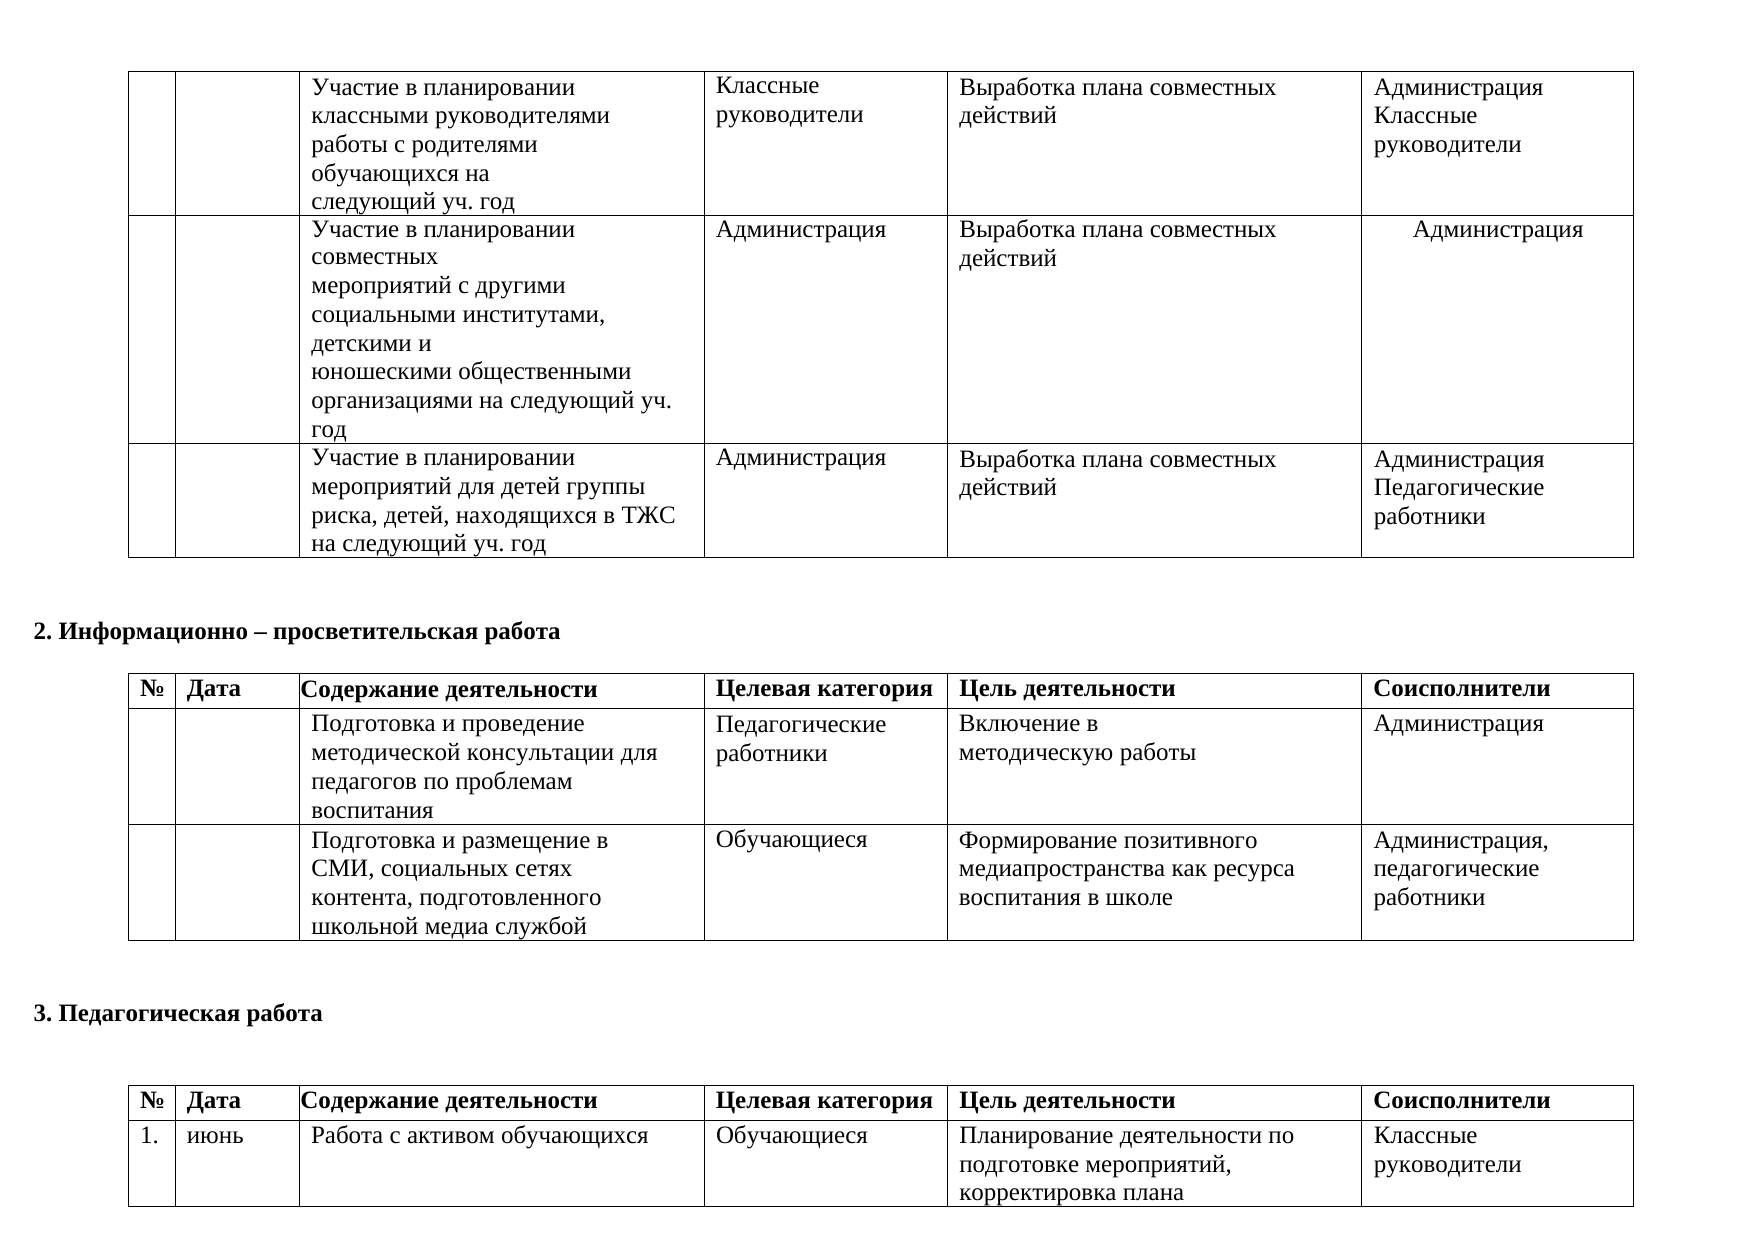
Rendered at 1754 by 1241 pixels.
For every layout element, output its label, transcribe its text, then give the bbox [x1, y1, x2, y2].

table_cell Администрация Классные руководители [1362, 72, 1633, 215]
table_cell Выработка плана совместных действий [948, 444, 1361, 557]
table_cell Администрация [1362, 216, 1633, 443]
table_header Цель деятельности [948, 1086, 1361, 1119]
table_cell Администрация [705, 444, 947, 557]
table_cell [176, 444, 299, 557]
table_cell 1. [129, 1121, 175, 1206]
table_cell [176, 709, 299, 824]
table_cell Участие в планировании совместных мероприятий с другими социальными институтами, детскими и юношескими общественными организациями на следующий уч. год [300, 216, 704, 443]
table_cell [948, 72, 1361, 215]
table_cell Планирование деятельности по подготовке мероприятий, корректировка плана [948, 1121, 1361, 1206]
table_cell Классные руководители [705, 72, 947, 215]
table_cell [129, 216, 175, 443]
table_cell Администрация Педагогические работники [1362, 444, 1633, 557]
table_header Дата [176, 674, 299, 708]
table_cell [1362, 1121, 1633, 1206]
table_cell [129, 72, 175, 215]
table_cell [129, 444, 175, 557]
table_cell [129, 709, 175, 824]
table_cell Формирование позитивного медиапространства как ресурса воспитания в школе [948, 825, 1361, 940]
table_header Соисполнители [1362, 674, 1633, 708]
table_cell Подготовка и размещение в СМИ, социальных сетях контента, подготовленного школьной медиа службой [300, 825, 704, 940]
table_cell Подготовка и проведение методической консультации для педагогов по проблемам воспитания [300, 709, 704, 824]
table_cell июнь [176, 1121, 299, 1206]
table_cell Администрация [705, 216, 947, 443]
table_cell Педагогические работники [705, 709, 947, 824]
table_cell [176, 825, 299, 940]
table_cell [129, 825, 175, 940]
table_cell Участие в планировании мероприятий для детей группы риска, детей, находящихся в ТЖС на следующий уч. год [300, 444, 704, 557]
table_cell Включение в методическую работы [948, 709, 1361, 824]
table_header Содержание деятельности [300, 674, 704, 708]
text 2. Информационно – просветительская работа [33, 616, 1754, 644]
table_cell Выработка плана совместных действий [948, 216, 1361, 443]
table_cell Администрация, педагогические работники [1362, 825, 1633, 940]
table_cell Участие в планировании классными руководителями работы с родителями обучающихся на следующий уч. год [300, 72, 704, 215]
table_header № [129, 1086, 175, 1119]
table_cell Администрация [1362, 709, 1633, 824]
table_header Целевая категория [705, 1086, 947, 1119]
table_cell Обучающиеся [705, 825, 947, 940]
table_header Цель деятельности [948, 674, 1361, 708]
table_header Целевая категория [705, 674, 947, 708]
table_cell Обучающиеся [705, 1121, 947, 1206]
table_header № [129, 674, 175, 708]
table_cell Работа с активом обучающихся [300, 1121, 704, 1206]
table_cell [176, 216, 299, 443]
table_header Соисполнители [1362, 1086, 1633, 1119]
table_cell [176, 72, 299, 215]
table_header Дата [176, 1086, 299, 1119]
table_header Содержание деятельности [300, 1086, 704, 1119]
text 3. Педагогическая работа [33, 998, 1754, 1027]
